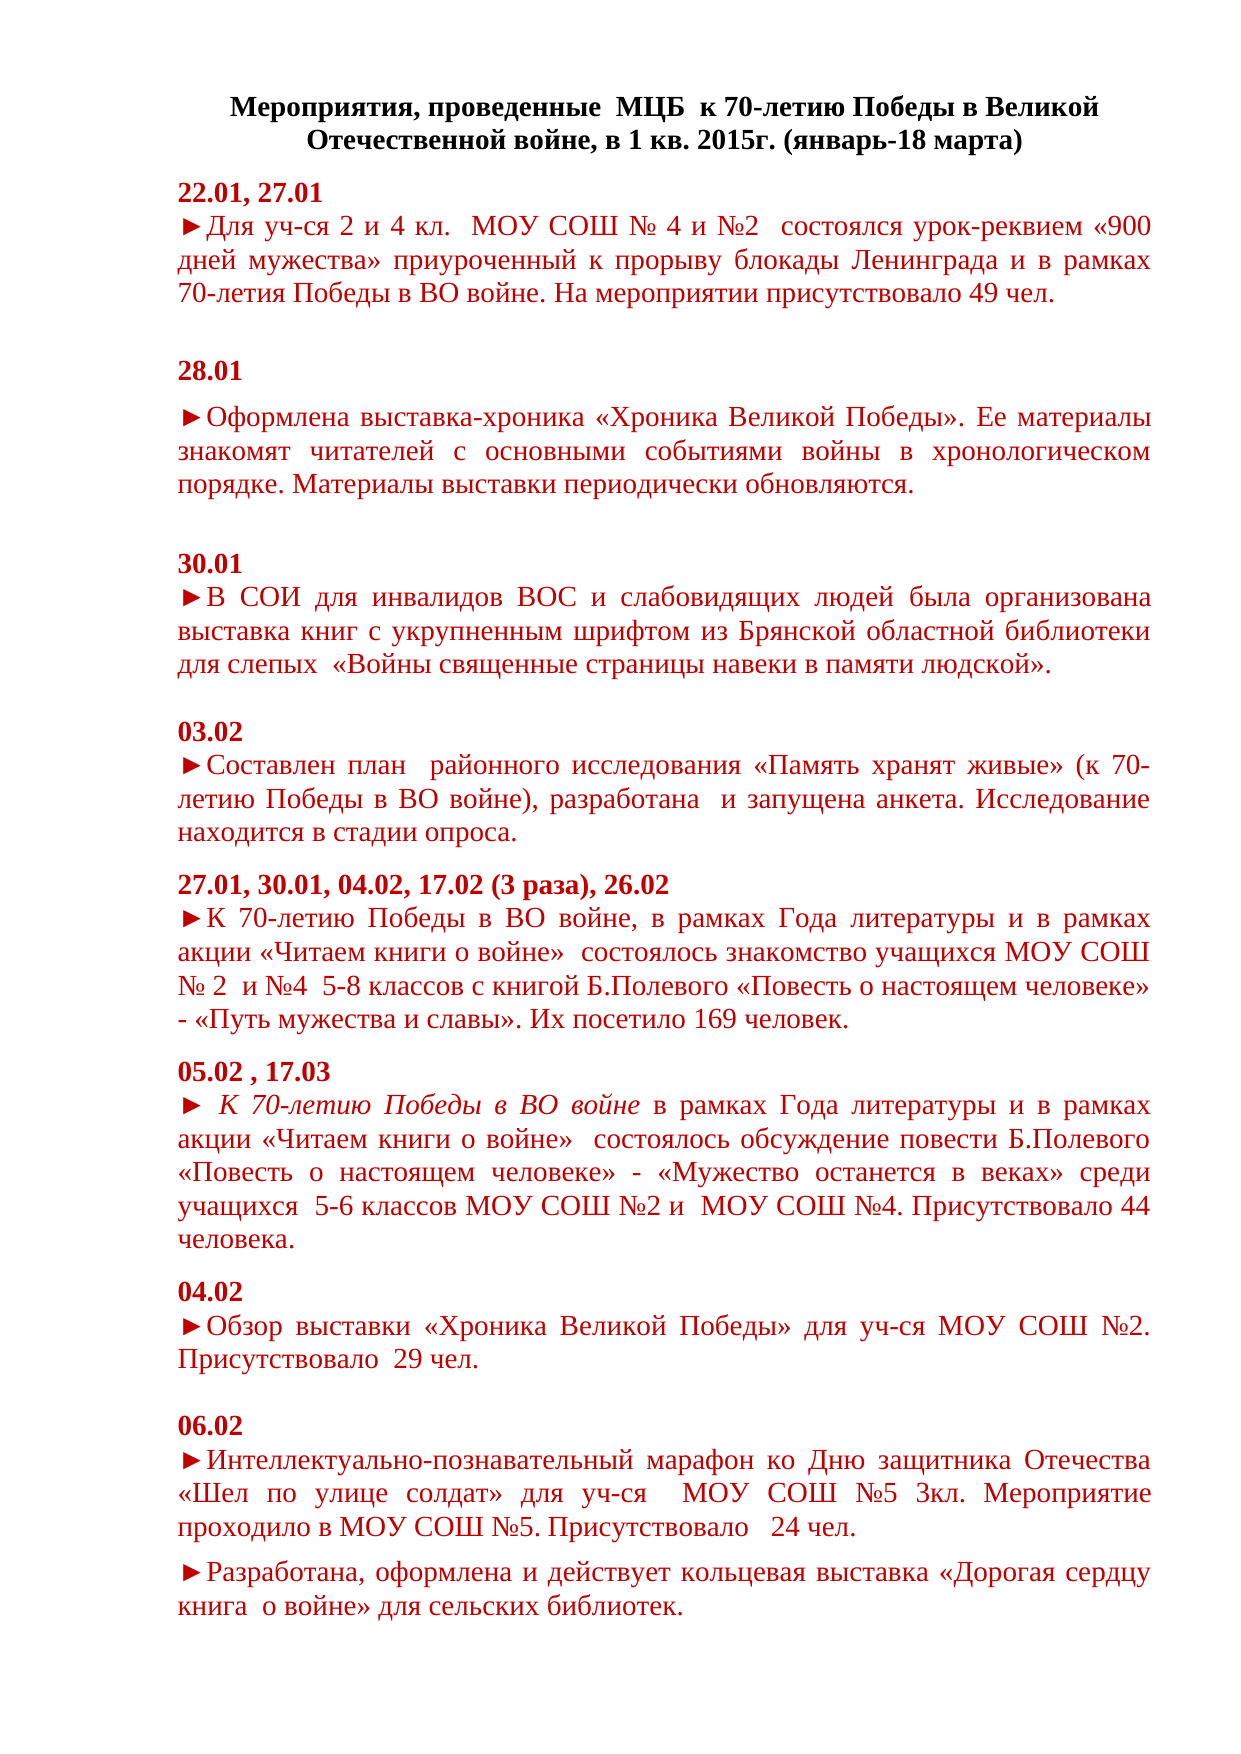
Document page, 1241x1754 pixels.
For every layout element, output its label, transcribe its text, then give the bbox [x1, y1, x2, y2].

text 27.01, 30.01, 04.02, 17.02 (3 раза), 26.02 [177, 867, 1152, 901]
text 03.02 [177, 714, 1152, 747]
text ► К 70-летию Победы в ВО войне в рамках Года литературы и в рамках акции «Читаем книги о войне» состоялось обсуждение повести Б.Полевого «Повесть о настоящем человеке» - «Мужество останется в веках» среди учащихся 5-6 классов МОУ СОШ №2 и МОУ СОШ №4. Присутствовало 44 человека. [177, 1087, 1152, 1255]
text 04.02 [177, 1274, 1152, 1308]
text 30.01 [177, 546, 1152, 579]
text ►Разработана, оформлена и действует кольцевая выставка «Дорогая сердцу книга о войне» для сельских библиотек. [177, 1554, 1152, 1622]
text ►Для уч-ся 2 и 4 кл. МОУ СОШ № 4 и №2 состоялся урок-реквием «900 дней мужества» приуроченный к прорыву блокады Ленинграда и в рамках 70-летия Победы в ВО войне. На мероприятии присутствовало 49 чел. [177, 208, 1152, 309]
text ►Интеллектуально-познавательный марафон ко Дню защитника Отечества «Шел по улице солдат» для уч-ся МОУ СОШ №5 3кл. Мероприятие проходило в МОУ СОШ №5. Присутствовало 24 чел. [177, 1442, 1152, 1543]
text ►Составлен план районного исследования «Память хранят живые» (к 70-летию Победы в ВО войне), разработана и запущена анкета. Исследование находится в стадии опроса. [177, 747, 1152, 848]
text ►Обзор выставки «Хроника Великой Победы» для уч-ся МОУ СОШ №2. Присутствовало 29 чел. [177, 1308, 1152, 1375]
text 22.01, 27.01 [177, 175, 1152, 208]
text 05.02 , 17.03 [177, 1054, 1152, 1087]
text 28.01 [177, 353, 1152, 387]
text Мероприятия, проведенные МЦБ к 70-летию Победы в Великой Отечественной войне, в 1 кв. 2015г. (январь-18 марта) [177, 89, 1152, 156]
text ►Оформлена выставка-хроника «Хроника Великой Победы». Ее материалы знакомят читателей с основными событиями войны в хронологическом порядке. Материалы выставки периодически обновляются. [177, 399, 1152, 500]
text ►В СОИ для инвалидов ВОС и слабовидящих людей была организована выставка книг с укрупненным шрифтом из Брянской областной библиотеки для слепых «Войны священные страницы навеки в памяти людской». [177, 579, 1152, 680]
text 06.02 [177, 1408, 1152, 1442]
text ►К 70-летию Победы в ВО войне, в рамках Года литературы и в рамках акции «Читаем книги о войне» состоялось знакомство учащихся МОУ СОШ № 2 и №4 5-8 классов с книгой Б.Полевого «Повесть о настоящем человеке» - «Путь мужества и славы». Их посетило 169 человек. [177, 901, 1152, 1035]
